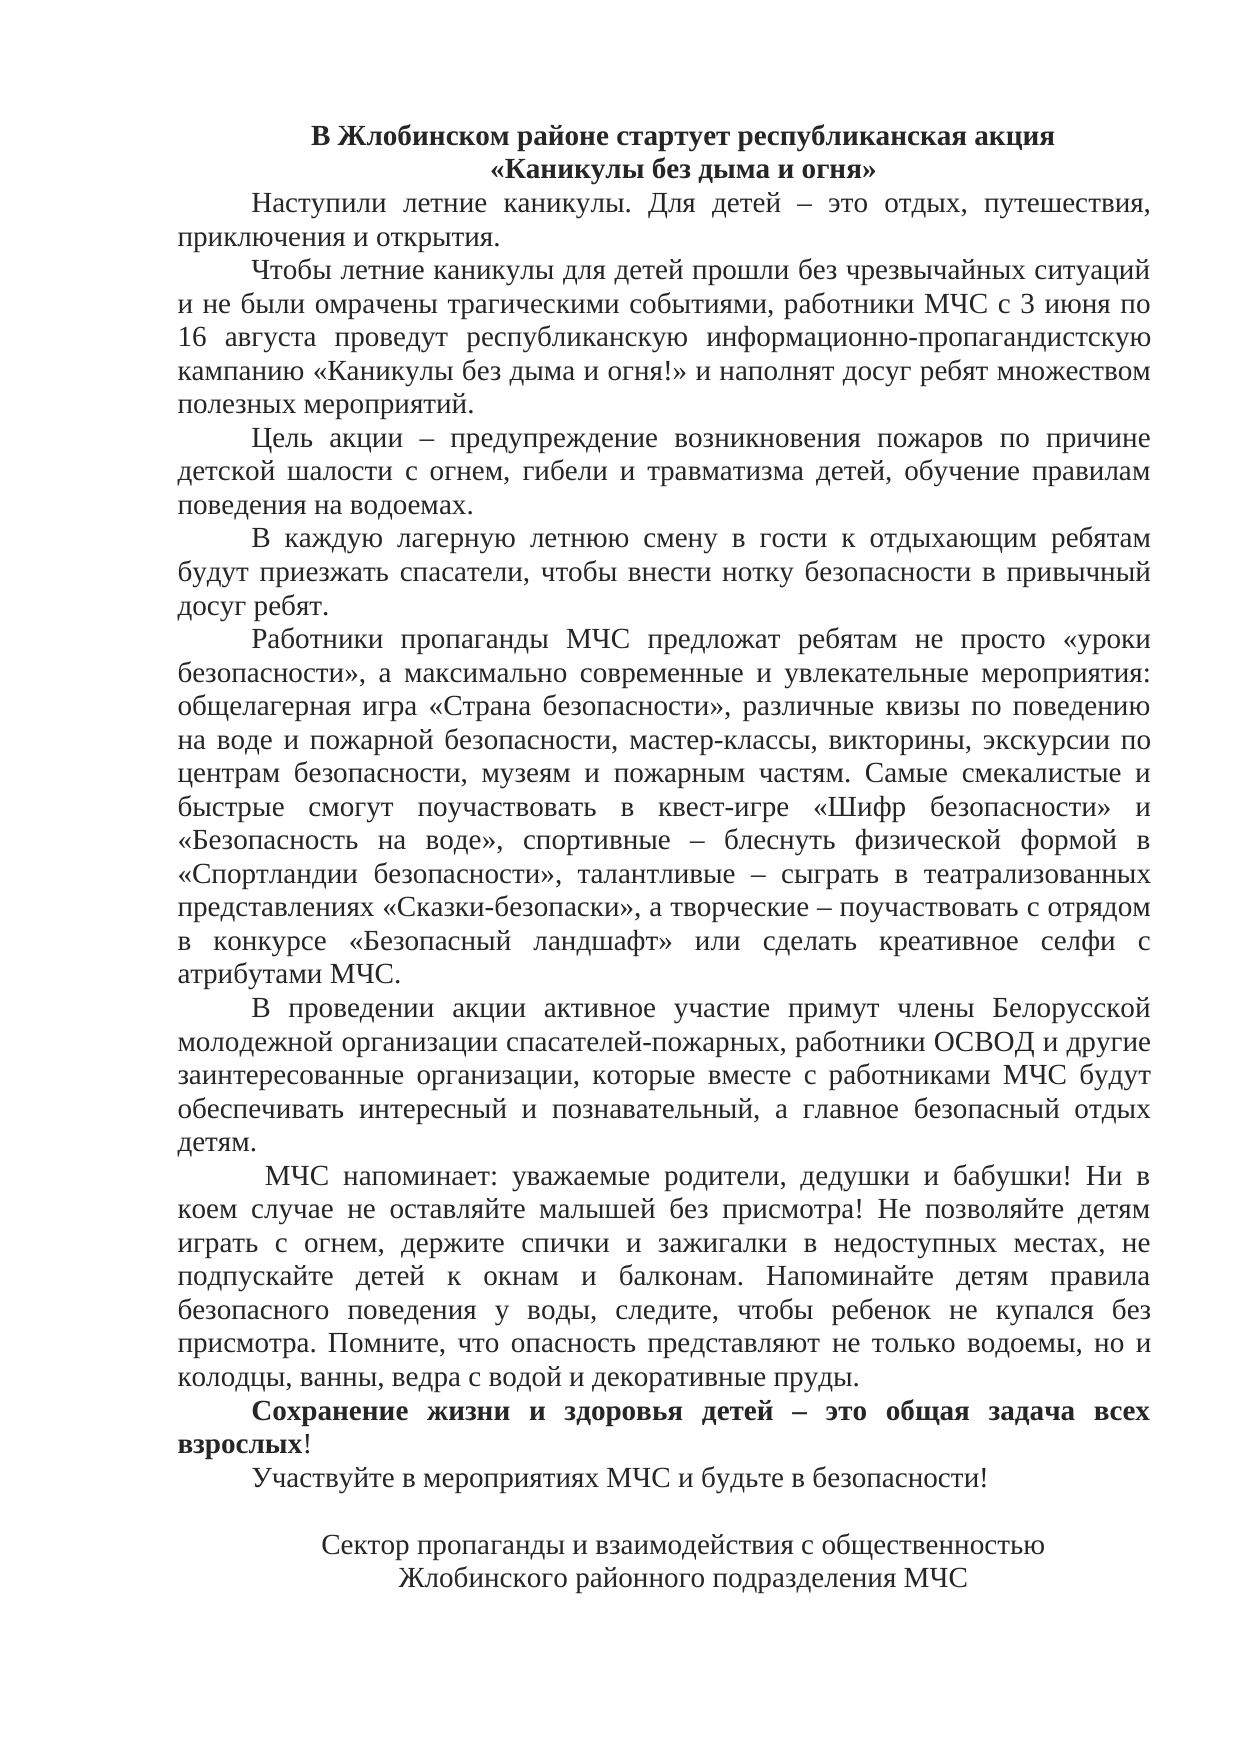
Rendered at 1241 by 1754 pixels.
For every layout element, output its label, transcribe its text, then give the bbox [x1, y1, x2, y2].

text «Каникулы без дыма и огня» [177, 152, 1152, 185]
text Жлобинского районного подразделения МЧС [177, 1560, 1152, 1594]
text Цель акции – предупреждение возникновения пожаров по причине детской шалости с огнем, гибели и травматизма детей, обучение правилам поведения на водоемах. [177, 420, 1152, 521]
text В проведении акции активное участие примут члены Белорусской молодежной организации спасателей-пожарных, работники ОСВОД и другие заинтересованные организации, которые вместе с работниками МЧС будут обеспечивать интересный и познавательный, а главное безопасный отдых детям. [177, 990, 1152, 1158]
text Сохранение жизни и здоровья детей – это общая задача всех взрослых! [177, 1393, 1152, 1460]
text В каждую лагерную летнюю смену в гости к отдыхающим ребятам будут приезжать спасатели, чтобы внести нотку безопасности в привычный досуг ребят. [177, 521, 1152, 621]
text Сектор пропаганды и взаимодействия с общественностью [177, 1527, 1152, 1560]
text В Жлобинском районе стартует республиканская акция [177, 118, 1152, 152]
text Чтобы летние каникулы для детей прошли без чрезвычайных ситуаций и не были омрачены трагическими событиями, работники МЧС с 3 июня по 16 августа проведут республиканскую информационно-пропагандистскую кампанию «Каникулы без дыма и огня!» и наполнят досуг ребят множеством полезных мероприятий. [177, 252, 1152, 420]
text Работники пропаганды МЧС предложат ребятам не просто «уроки безопасности», а максимально современные и увлекательные мероприятия: общелагерная игра «Страна безопасности», различные квизы по поведению на воде и пожарной безопасности, мастер-классы, викторины, экскурсии по центрам безопасности, музеям и пожарным частям. Самые смекалистые и быстрые смогут поучаствовать в квест-игре «Шифр безопасности» и «Безопасность на воде», спортивные – блеснуть физической формой в «Спортландии безопасности», талантливые – сыграть в театрализованных представлениях «Сказки-безопаски», а творческие – поучаствовать с отрядом в конкурсе «Безопасный ландшафт» или сделать креативное селфи с атрибутами МЧС. [177, 621, 1152, 990]
text Участвуйте в мероприятиях МЧС и будьте в безопасности! [177, 1460, 1152, 1493]
text Наступили летние каникулы. Для детей – это отдых, путешествия, приключения и открытия. [177, 185, 1152, 252]
text МЧС напоминает: уважаемые родители, дедушки и бабушки! Ни в коем случае не оставляйте малышей без присмотра! Не позволяйте детям играть с огнем, держите спички и зажигалки в недоступных местах, не подпускайте детей к окнам и балконам. Напоминайте детям правила безопасного поведения у воды, следите, чтобы ребенок не купался без присмотра. Помните, что опасность представляют не только водоемы, но и колодцы, ванны, ведра с водой и декоративные пруды. [177, 1158, 1152, 1393]
